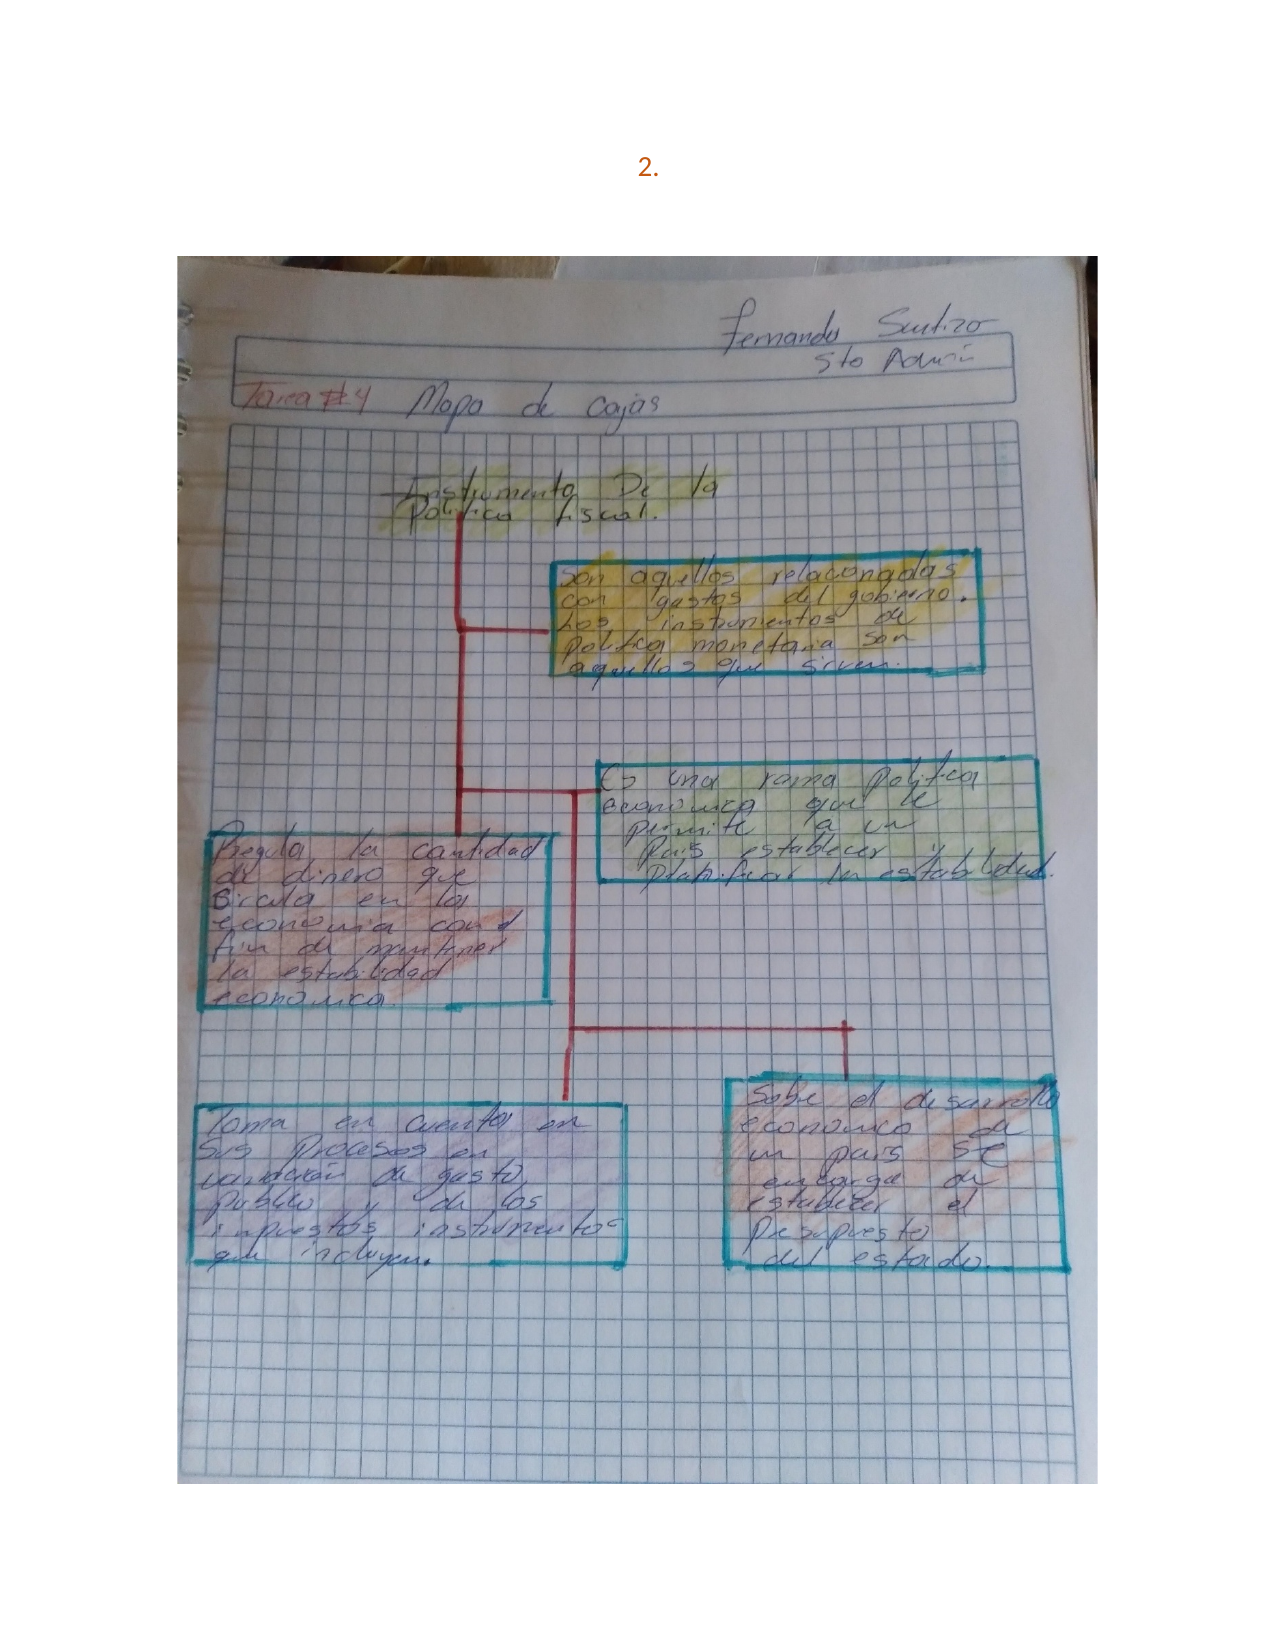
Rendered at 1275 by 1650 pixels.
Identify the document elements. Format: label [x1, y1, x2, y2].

picture [177, 256, 1098, 1484]
